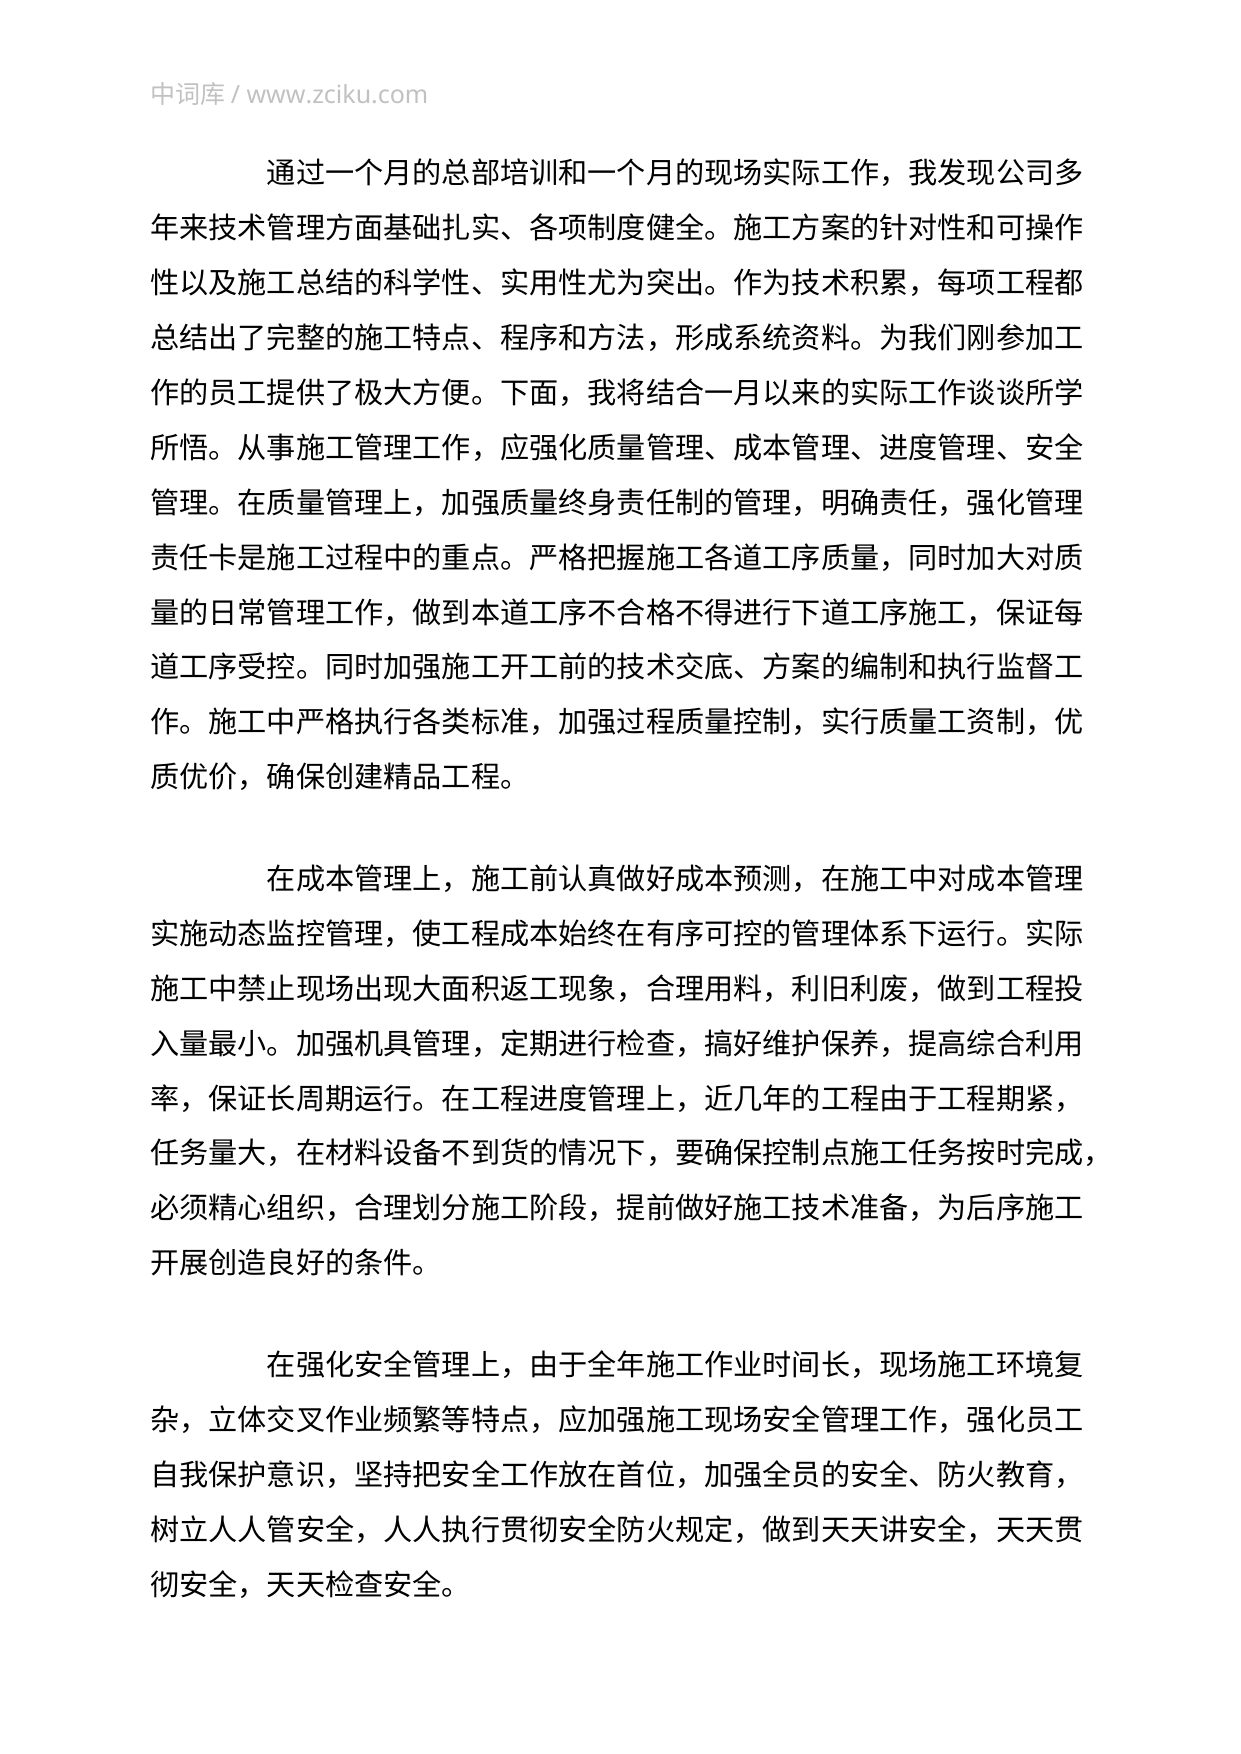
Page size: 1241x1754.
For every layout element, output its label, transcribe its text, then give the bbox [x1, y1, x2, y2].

text 在强化安全管理上，由于全年施工作业时间长，现场施工环境复杂，立体交叉作业频繁等特点，应加强施工现场安全管理工作，强化员工自我保护意识，坚持把安全工作放在首位，加强全员的安全、防火教育，树立人人管安全，人人执行贯彻安全防火规定，做到天天讲安全，天天贯彻安全，天天检查安全。 [150, 1342, 1090, 1603]
text 在成本管理上，施工前认真做好成本预测，在施工中对成本管理实施动态监控管理，使工程成本始终在有序可控的管理体系下运行。实际施工中禁止现场出现大面积返工现象，合理用料，利旧利废，做到工程投入量最小。加强机具管理，定期进行检查，搞好维护保养，提高综合利用率，保证长周期运行。在工程进度管理上，近几年的工程由于工程期紧，任务量大，在材料设备不到货的情况下，要确保控制点施工任务按时完成，必须精心组织，合理划分施工阶段，提前做好施工技术准备，为后序施工开展创造良好的条件。 [150, 856, 1090, 1282]
text 通过一个月的总部培训和一个月的现场实际工作，我发现公司多年来技术管理方面基础扎实、各项制度健全。施工方案的针对性和可操作性以及施工总结的科学性、实用性尤为突出。作为技术积累，每项工程都总结出了完整的施工特点、程序和方法，形成系统资料。为我们刚参加工作的员工提供了极大方便。下面，我将结合一月以来的实际工作谈谈所学所悟。从事施工管理工作，应强化质量管理、成本管理、进度管理、安全管理。在质量管理上，加强质量终身责任制的管理，明确责任，强化管理责任卡是施工过程中的重点。严格把握施工各道工序质量，同时加大对质量的日常管理工作，做到本道工序不合格不得进行下道工序施工，保证每道工序受控。同时加强施工开工前的技术交底、方案的编制和执行监督工作。施工中严格执行各类标准，加强过程质量控制，实行质量工资制，优质优价，确保创建精品工程。 [150, 150, 1090, 796]
